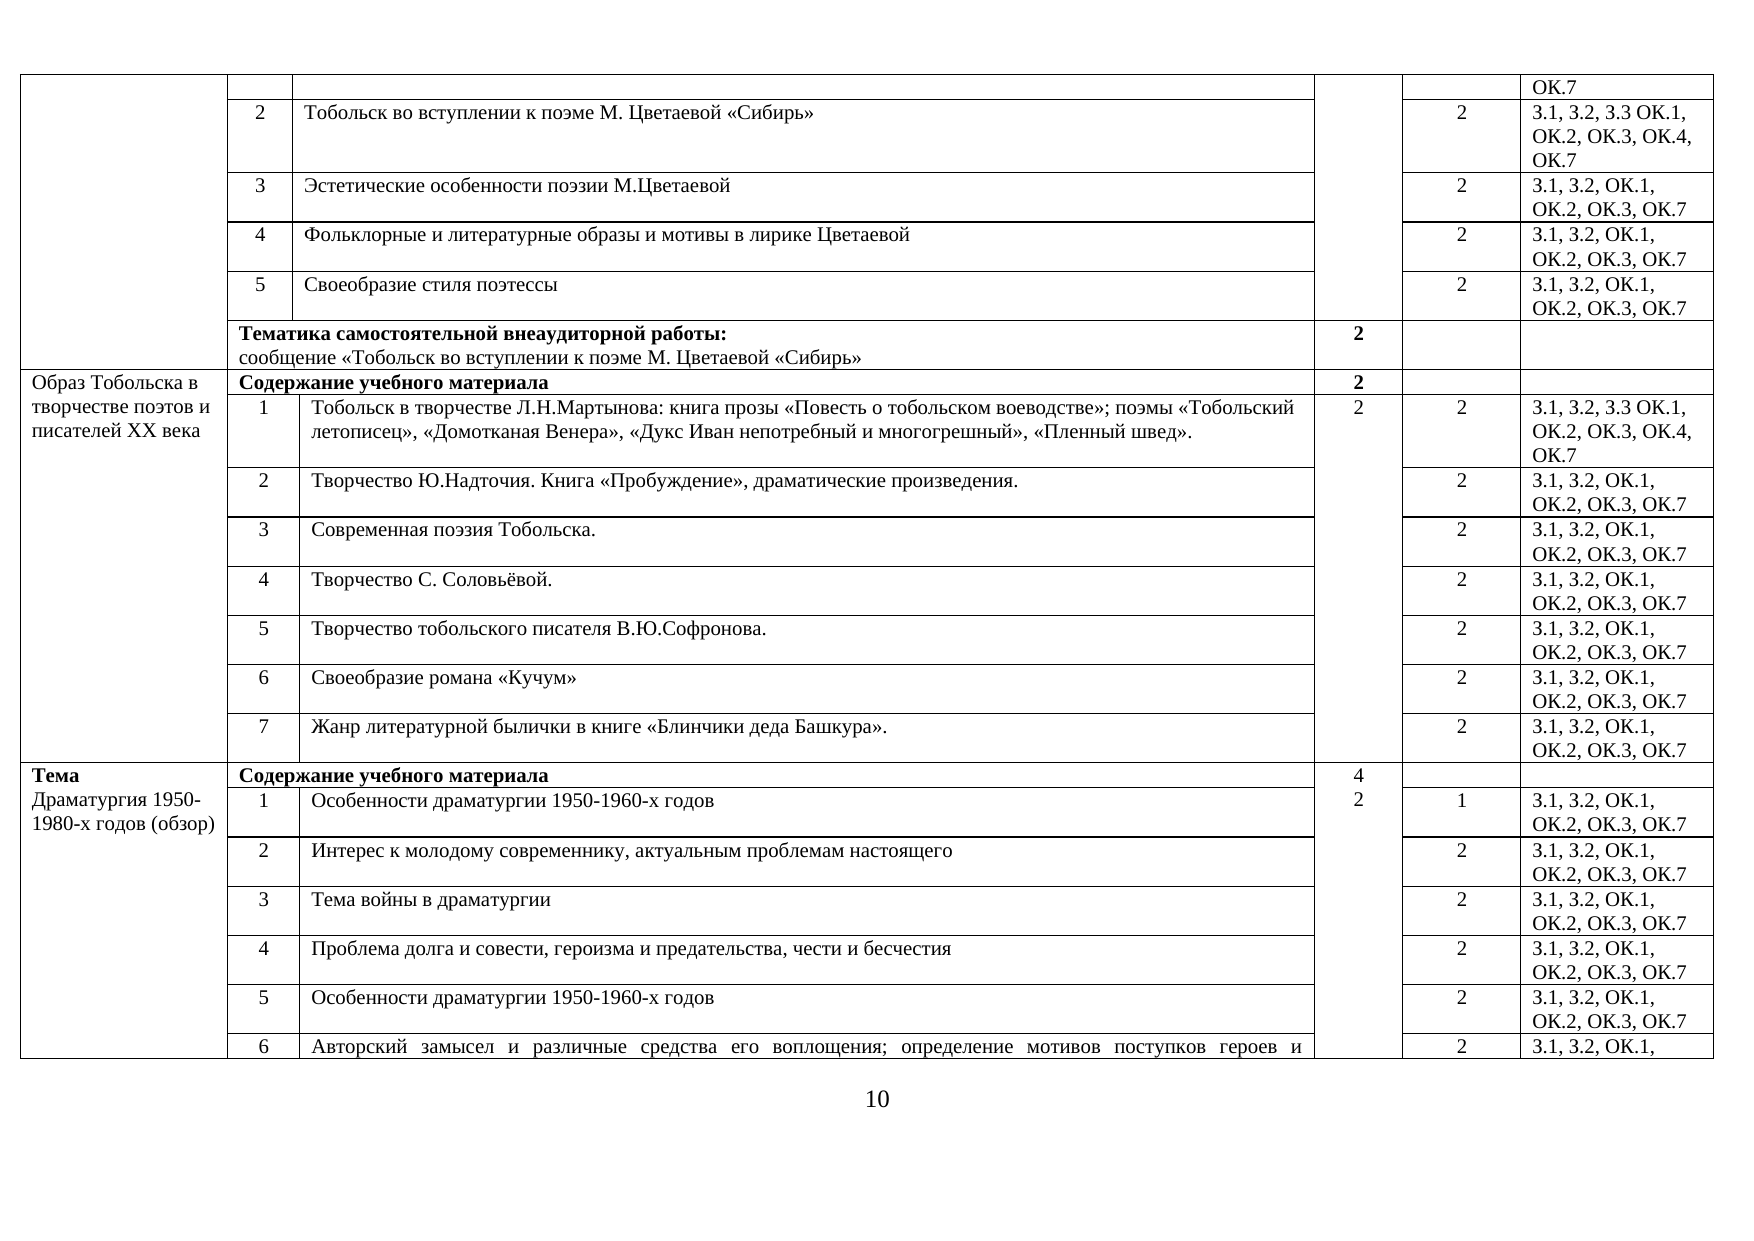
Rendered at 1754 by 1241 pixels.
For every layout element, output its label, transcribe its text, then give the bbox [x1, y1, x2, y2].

table_cell З.1, З.2, ОК.1, ОК.2, ОК.3, ОК.7 [1521, 518, 1713, 566]
table_cell 2 [1403, 272, 1520, 320]
table_cell З.1, З.2, ОК.1, ОК.2, ОК.3, ОК.7 [1521, 616, 1713, 664]
table_cell [1403, 321, 1520, 369]
table_cell З.1, З.2, ОК.1, ОК.2, ОК.3, ОК.7 [1521, 567, 1713, 615]
table_cell 2 [228, 838, 299, 886]
table_cell 6 [228, 665, 299, 713]
table_cell 2 [1315, 395, 1402, 762]
table_cell Творчество тобольского писателя В.Ю.Софронова. [300, 616, 1314, 664]
table_cell 2 [228, 468, 299, 516]
table_cell 2 [1315, 370, 1402, 394]
table_cell Особенности драматургии 1950-1960-х годов [300, 985, 1314, 1033]
table_cell З.1, З.2, ОК.1, ОК.2, ОК.3, ОК.7 [1521, 468, 1713, 516]
table_cell 7 [228, 714, 299, 762]
table_cell Творчество Ю.Надточия. Книга «Пробуждение», драматические произведения. [300, 468, 1314, 516]
table_cell Современная поэзия Тобольска. [300, 518, 1314, 566]
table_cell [1521, 100, 1713, 172]
table_cell 1 [1403, 75, 1520, 99]
table_cell Тобольск в творчестве Л.Н.Мартынова: книга прозы «Повесть о тобольском воеводстве»; поэмы «Тобольский летописец», «Домотканая Венера», «Дукс Иван непотребный и многогрешный», «Пленный швед». [300, 395, 1314, 467]
table_cell 2 [1403, 838, 1520, 886]
table_cell 4 [228, 567, 299, 615]
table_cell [1521, 75, 1713, 99]
table_cell 3 [228, 887, 299, 935]
table_cell 5 [228, 985, 299, 1033]
table_cell 1 [228, 75, 292, 99]
table_cell 2 [1403, 518, 1520, 566]
table_cell Образ Тобольска в творчестве поэтов и писателей ХХ века [21, 370, 227, 762]
table_cell Тема Драматургия 1950-1980-х годов (обзор) [21, 763, 227, 1058]
table_cell 2 [1403, 395, 1520, 467]
table_cell Интерес к молодому современнику, актуальным проблемам настоящего [300, 838, 1314, 886]
table_cell Содержание учебного материала [228, 370, 1314, 394]
table_cell 6 [228, 1034, 299, 1058]
table_cell Проблема долга и совести, героизма и предательства, чести и бесчестия [300, 936, 1314, 984]
table_cell Тема войны в драматургии [300, 887, 1314, 935]
table_cell Тобольск во вступлении к поэме М. Цветаевой «Сибирь» [293, 100, 1314, 172]
table_cell 3 [228, 173, 292, 221]
table_cell З.1, З.2, ОК.1, ОК.2, ОК.3, ОК.7 [1521, 173, 1713, 221]
table_cell 4 [228, 936, 299, 984]
table_cell Фольклорные и литературные образы и мотивы в лирике Цветаевой [293, 223, 1314, 271]
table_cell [300, 1034, 1314, 1058]
table_cell 2 [1403, 100, 1520, 172]
table_cell 2 [1315, 75, 1402, 320]
table_cell 1 [228, 395, 299, 467]
table_cell Жанр литературной былички в книге «Блинчики деда Башкура». [300, 714, 1314, 762]
table_cell З.1, З.2, ОК.1, ОК.2, ОК.3, ОК.7 [1521, 272, 1713, 320]
table_cell 5 [228, 272, 292, 320]
table_cell [1521, 763, 1713, 787]
table_cell З.1, З.2, ОК.1, ОК.2, ОК.3, ОК.7 [1521, 788, 1713, 836]
table_cell 2 [1403, 887, 1520, 935]
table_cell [293, 75, 1314, 99]
table_cell Эстетические особенности поэзии М.Цветаевой [293, 173, 1314, 221]
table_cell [1521, 1034, 1713, 1058]
table_cell З.1, З.2, З.3 ОК.1, ОК.2, ОК.3, ОК.4, ОК.7 [1521, 395, 1713, 467]
table_cell З.1, З.2, ОК.1, ОК.2, ОК.3, ОК.7 [1521, 838, 1713, 886]
table_cell 2 [1403, 468, 1520, 516]
table_cell З.1, З.2, ОК.1, ОК.2, ОК.3, ОК.7 [1521, 985, 1713, 1033]
table_cell 2 [1403, 665, 1520, 713]
table_cell 2 [1403, 1034, 1520, 1058]
table_cell 5 [228, 616, 299, 664]
table_cell [1521, 321, 1713, 369]
table_cell 4 [228, 223, 292, 271]
table_cell З.1, З.2, ОК.1, ОК.2, ОК.3, ОК.7 [1521, 887, 1713, 935]
table_cell [1403, 763, 1520, 787]
table_cell 2 [1403, 936, 1520, 984]
table_cell 2 [1403, 616, 1520, 664]
table_cell 4 2 [1315, 763, 1402, 1058]
table_cell [1403, 370, 1520, 394]
table_cell Своеобразие романа «Кучум» [300, 665, 1314, 713]
table_cell 2 [228, 100, 292, 172]
table_cell 2 [1403, 985, 1520, 1033]
table_cell З.1, З.2, ОК.1, ОК.2, ОК.3, ОК.7 [1521, 665, 1713, 713]
table_cell З.1, З.2, ОК.1, ОК.2, ОК.3, ОК.7 [1521, 223, 1713, 271]
table_cell З.1, З.2, ОК.1, ОК.2, ОК.3, ОК.7 [1521, 714, 1713, 762]
table_cell [1521, 370, 1713, 394]
table_cell 1 [228, 788, 299, 836]
table_cell 2 [1315, 321, 1402, 369]
table_cell 1 [1403, 788, 1520, 836]
table_cell Творчество С. Соловьёвой. [300, 567, 1314, 615]
table_cell 3 [228, 518, 299, 566]
table_cell 2 [1403, 714, 1520, 762]
table_cell Своеобразие стиля поэтессы [293, 272, 1314, 320]
table_cell 2 [1403, 173, 1520, 221]
table_cell 2 [1403, 223, 1520, 271]
table_cell Содержание учебного материала [228, 763, 1314, 787]
table_cell Тематика самостоятельной внеаудиторной работы: сообщение «Тобольск во вступлении к поэме М. Цветаевой «Сибирь» [228, 321, 1314, 369]
table_cell 2 [1403, 567, 1520, 615]
table_cell З.1, З.2, ОК.1, ОК.2, ОК.3, ОК.7 [1521, 936, 1713, 984]
table_cell Особенности драматургии 1950-1960-х годов [300, 788, 1314, 836]
